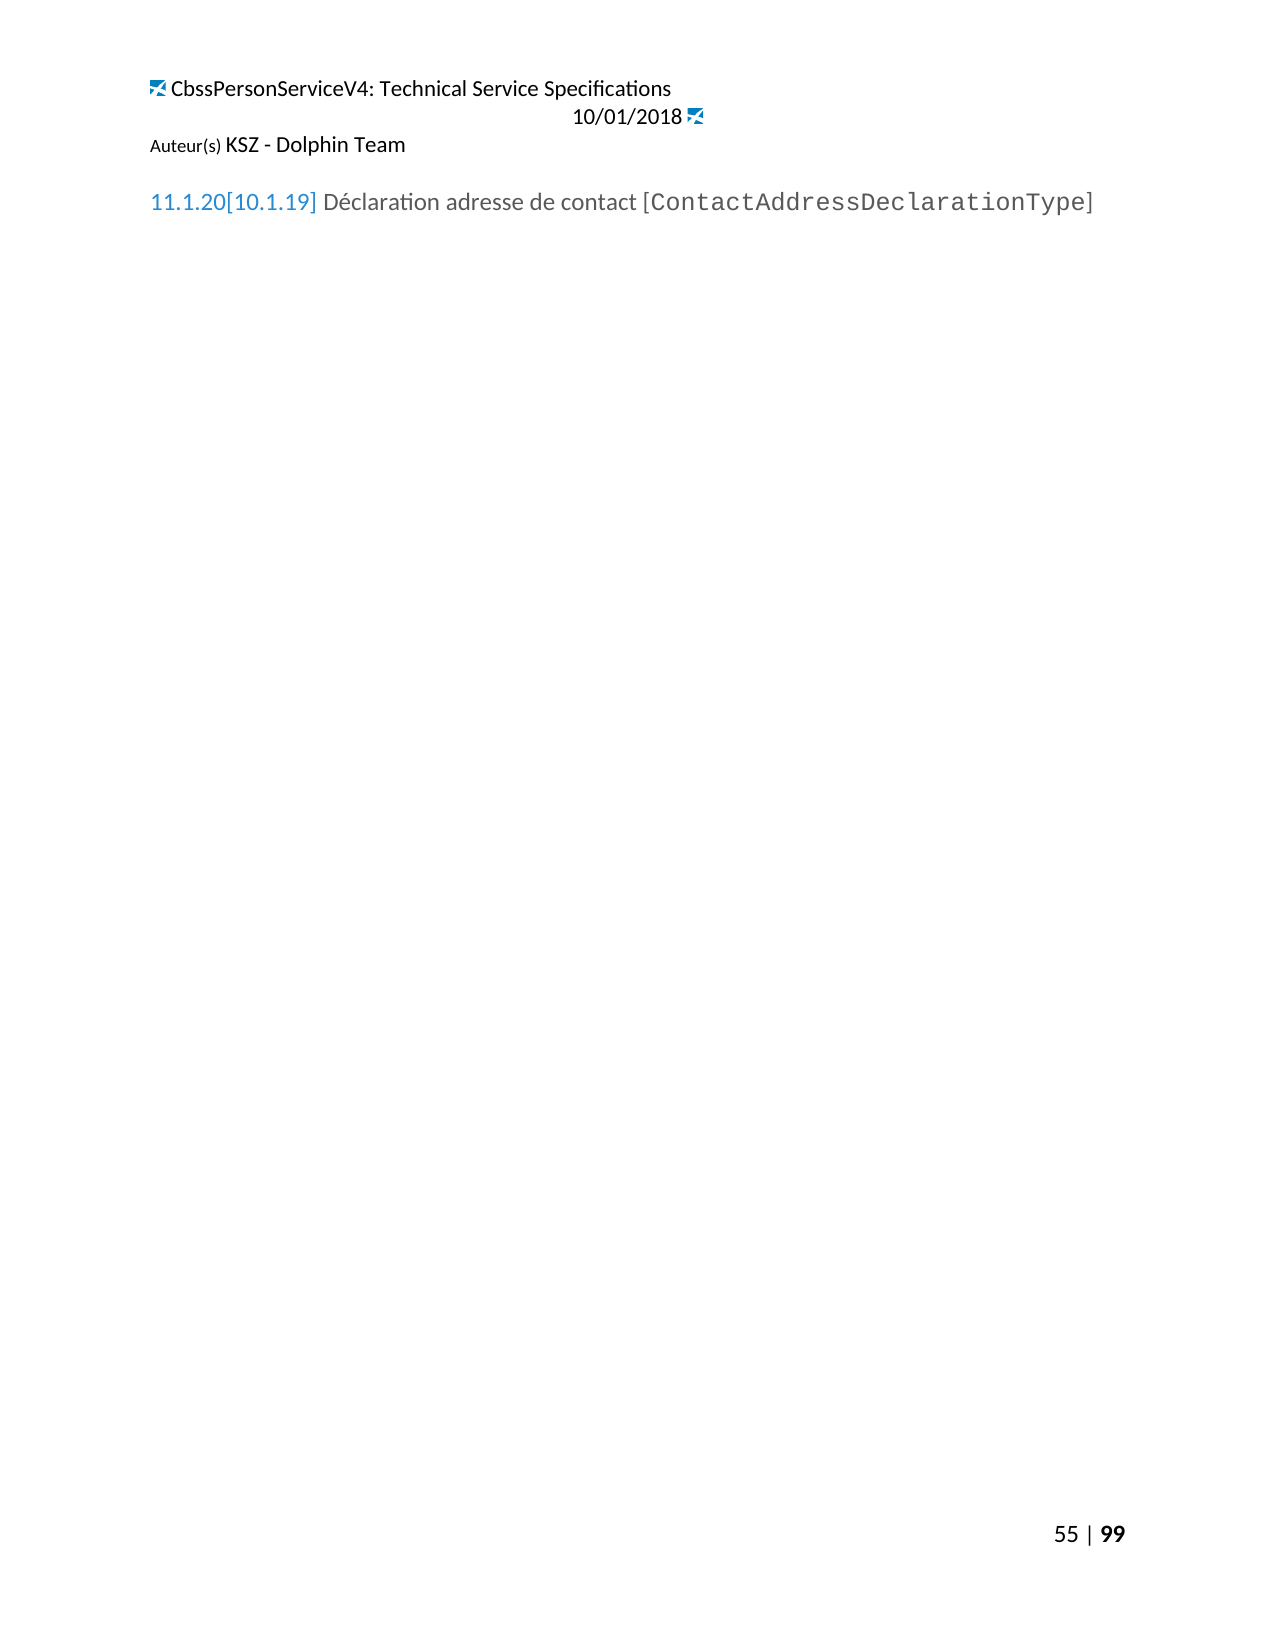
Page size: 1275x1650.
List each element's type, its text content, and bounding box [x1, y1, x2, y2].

picture [687, 111, 704, 124]
picture [150, 85, 166, 96]
subtitle Déclaration adresse de contact [ContactAddressDeclarationType] [150, 186, 1125, 218]
